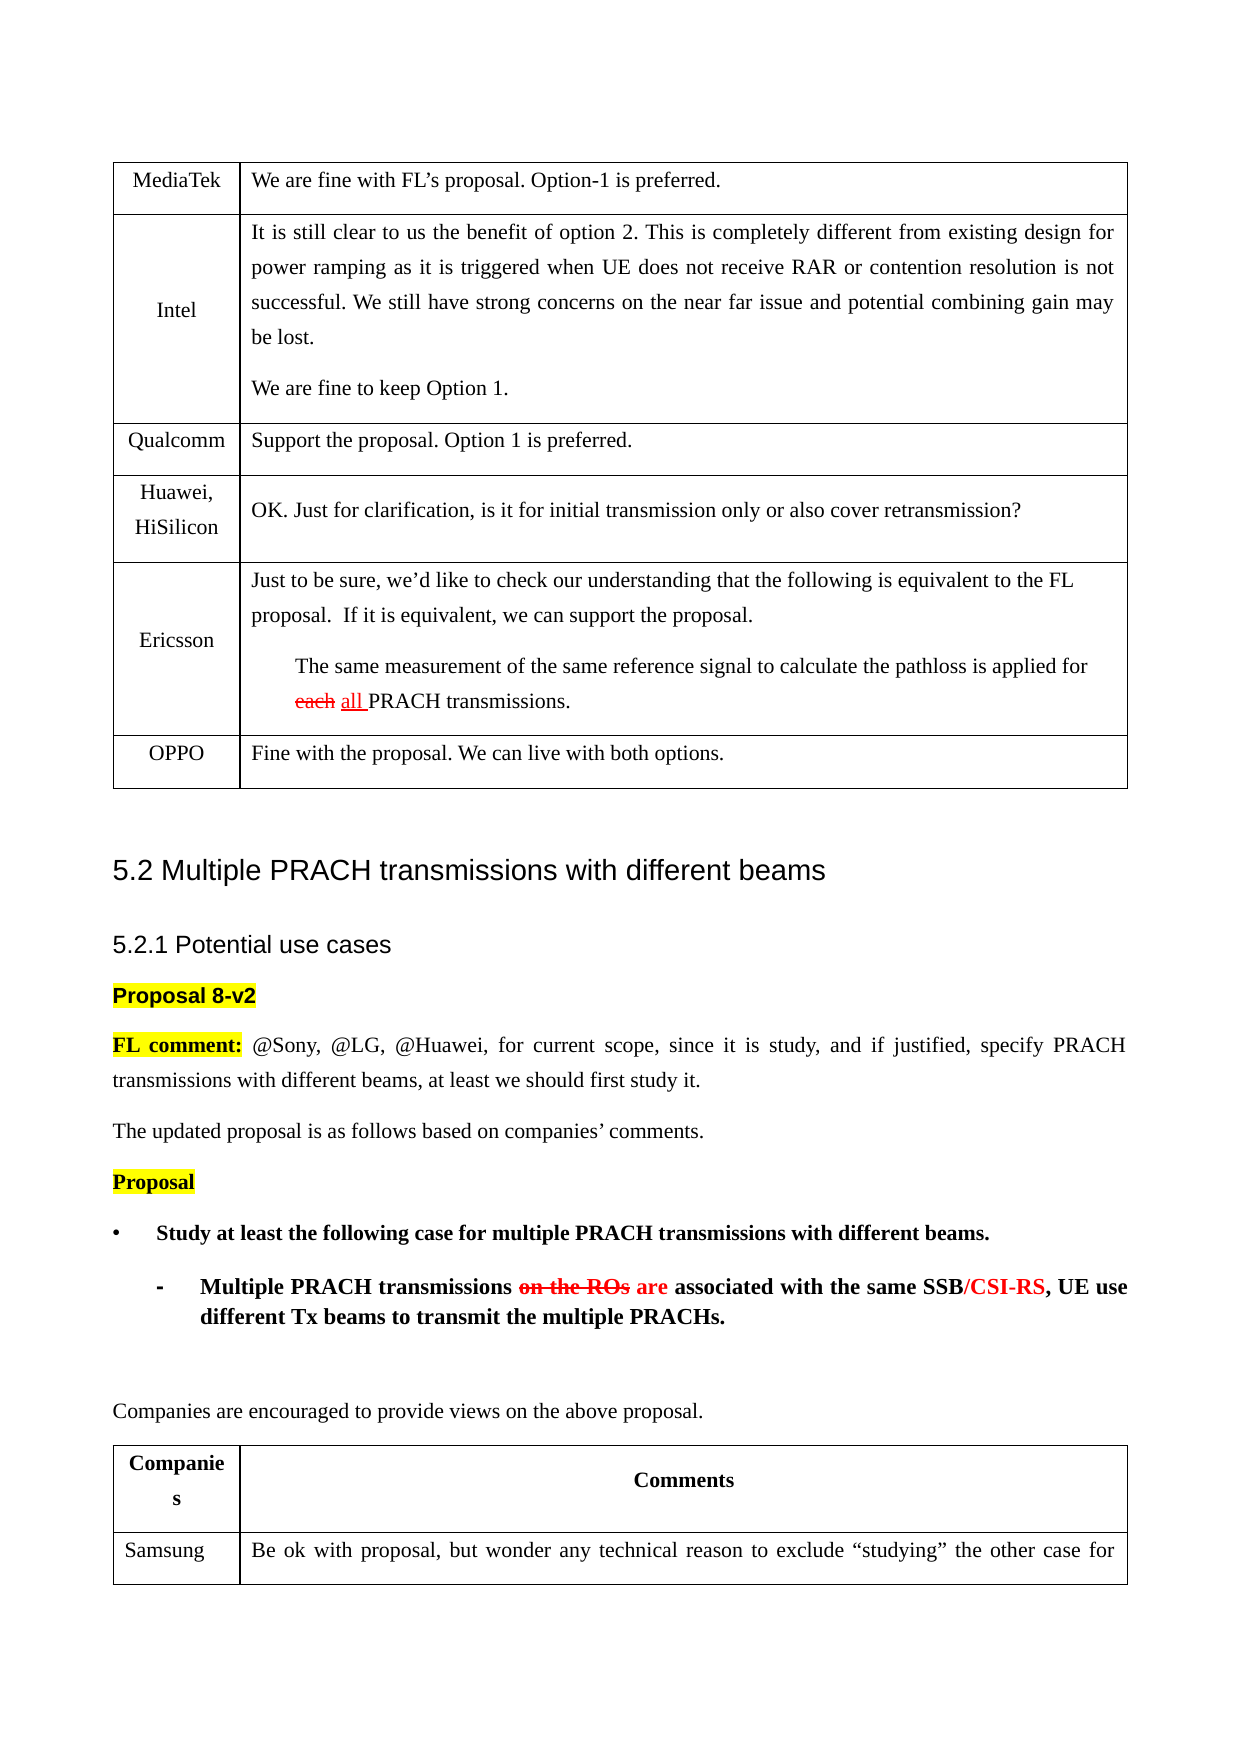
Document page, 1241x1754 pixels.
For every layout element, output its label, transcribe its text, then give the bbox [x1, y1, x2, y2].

table_cell We are fine with FL’s proposal. Option-1 is preferred. [241, 163, 1127, 214]
table_cell OK. Just for clarification, is it for initial transmission only or also cover retransmission? [241, 476, 1127, 562]
table_cell MediaTek [114, 163, 239, 214]
table_header Companies [114, 1446, 239, 1532]
table_cell Intel [114, 215, 239, 422]
text Companies are encouraged to provide views on the above proposal. [112, 1394, 1128, 1427]
table_cell Huawei, HiSilicon [114, 476, 239, 562]
table_cell It is still clear to us the benefit of option 2. This is completely different from existing design for power ramping as it is triggered when UE does not receive RAR or contention resolution is not successful. We still have strong concerns on the near far issue and potential combining gain may be lost. We are fine to keep Option 1. [241, 215, 1127, 422]
table_cell Just to be sure, we’d like to check our understanding that the following is equivalent to the FL proposal. If it is equivalent, we can support the proposal. The same measurement of the same reference signal to calculate the pathloss is applied for each all PRACH transmissions. [241, 563, 1127, 735]
list Multiple PRACH transmissions on the ROs are associated with the same SSB/CSI-RS, UE use different Tx beams to transmit the multiple PRACHs. [156, 1270, 1128, 1329]
text Proposal [112, 1166, 1128, 1198]
list Study at least the following case for multiple PRACH transmissions with different beams. [112, 1217, 1128, 1249]
table_cell Qualcomm [114, 424, 239, 475]
table_cell Support the proposal. Option 1 is preferred. [241, 424, 1127, 475]
table_cell Samsung [114, 1533, 239, 1584]
text FL comment: @Sony, @LG, @Huawei, for current scope, since it is study, and if justified, specify PRACH transmissions with different beams, at least we should first study it. [112, 1028, 1128, 1096]
table_header Comments [241, 1446, 1127, 1532]
subtitle 5.2 Multiple PRACH transmissions with different beams [112, 837, 1128, 902]
table_cell Fine with the proposal. We can live with both options. [241, 736, 1127, 787]
table_cell Ericsson [114, 563, 239, 735]
subtitle 5.2.1 Potential use cases [112, 928, 1128, 961]
subtitle Proposal 8-v2 [112, 979, 1128, 1012]
table_cell OPPO [114, 736, 239, 787]
text The updated proposal is as follows based on companies’ comments. [112, 1114, 1128, 1147]
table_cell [241, 1533, 1127, 1584]
